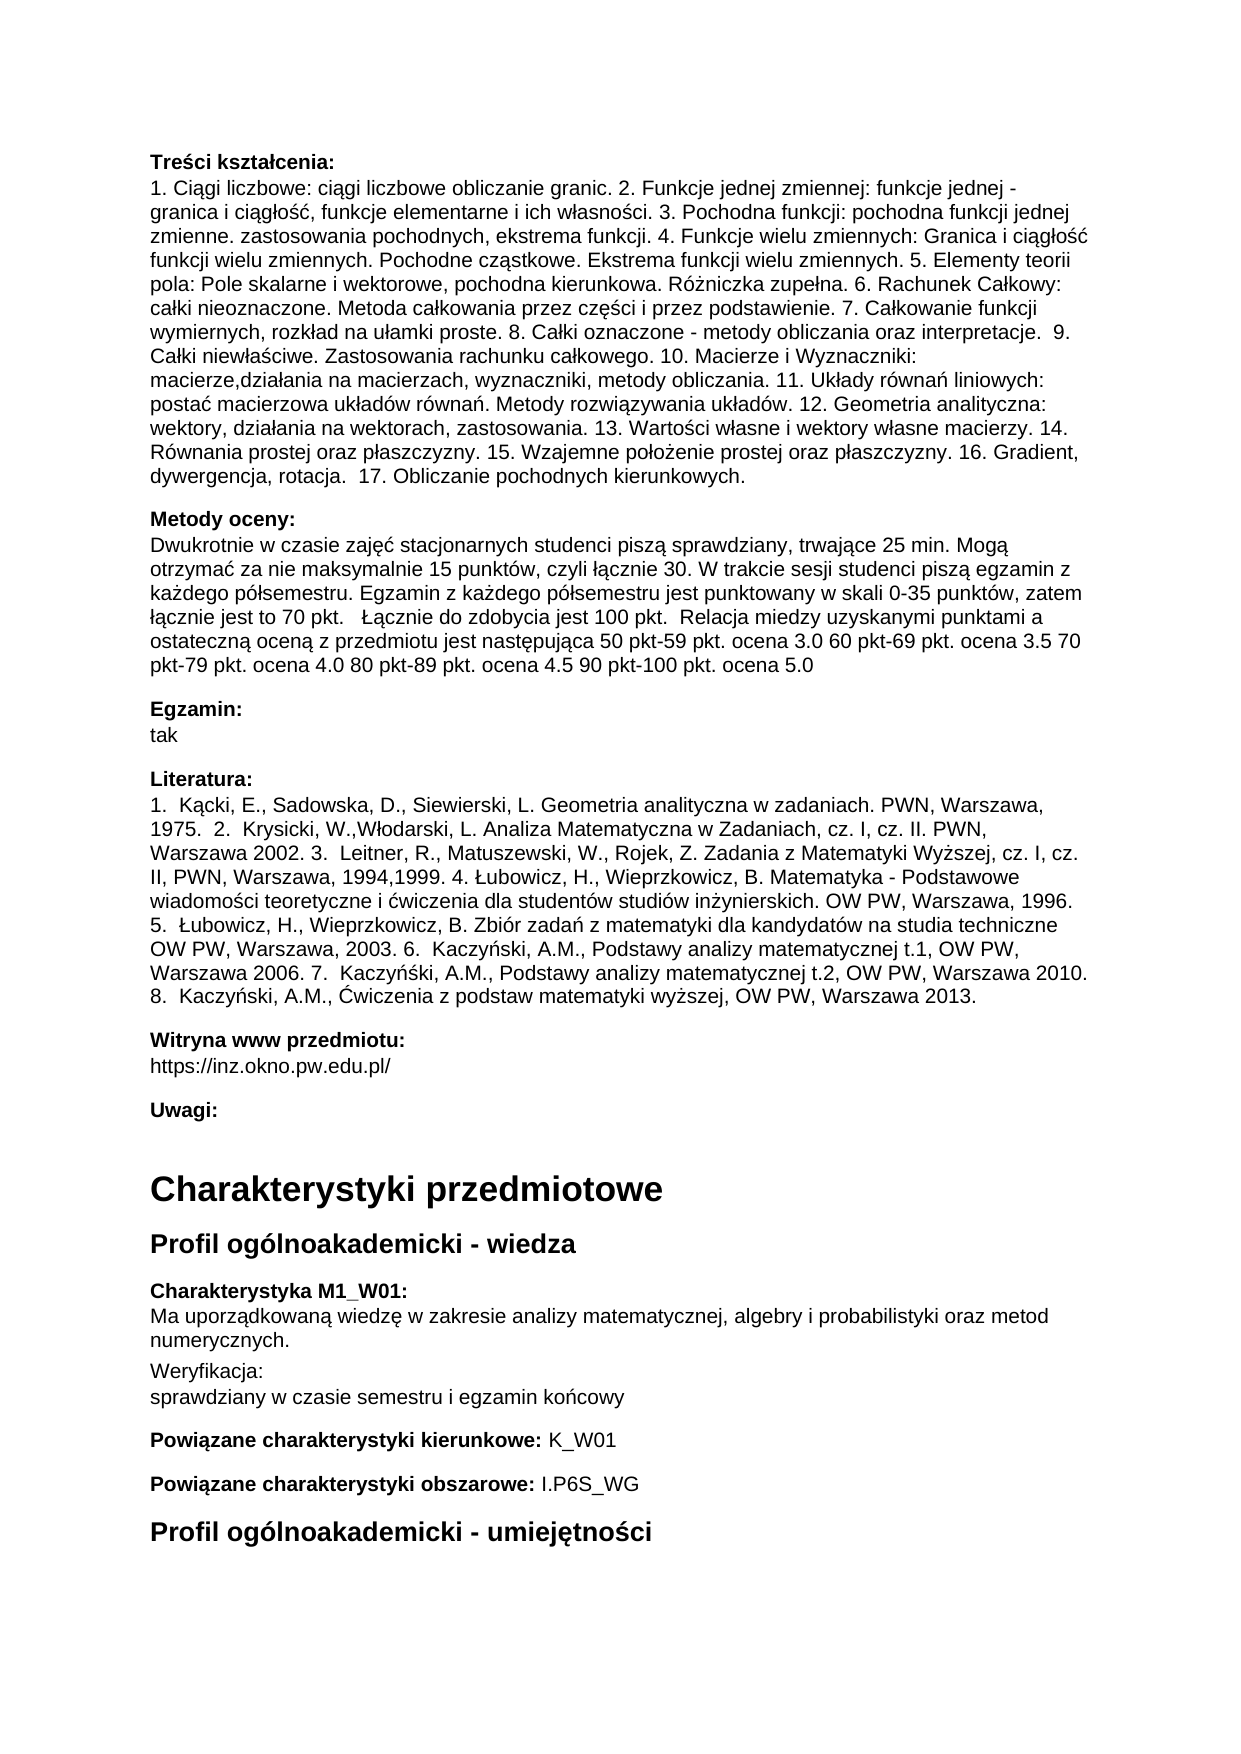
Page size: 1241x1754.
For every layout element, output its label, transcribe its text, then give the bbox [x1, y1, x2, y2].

text 1. Ciągi liczbowe: ciągi liczbowe obliczanie granic. 2. Funkcje jednej zmiennej: funkcje jednej - granica i ciągłość, funkcje elementarne i ich własności. 3. Pochodna funkcji: pochodna funkcji jednej zmienne. zastosowania pochodnych, ekstrema funkcji. 4. Funkcje wielu zmiennych: Granica i ciągłość funkcji wielu zmiennych. Pochodne cząstkowe. Ekstrema funkcji wielu zmiennych. 5. Elementy teorii pola: Pole skalarne i wektorowe, pochodna kierunkowa. Różniczka zupełna. 6. Rachunek Całkowy: całki nieoznaczone. Metoda całkowania przez części i przez podstawienie. 7. Całkowanie funkcji wymiernych, rozkład na ułamki proste. 8. Całki oznaczone - metody obliczania oraz interpretacje. 9. Całki niewłaściwe. Zastosowania rachunku całkowego. 10. Macierze i Wyznaczniki: macierze,działania na macierzach, wyznaczniki, metody obliczania. 11. Układy równań liniowych: postać macierzowa układów równań. Metody rozwiązywania układów. 12. Geometria analityczna: wektory, działania na wektorach, zastosowania. 13. Wartości własne i wektory własne macierzy. 14. Równania prostej oraz płaszczyzny. 15. Wzajemne położenie prostej oraz płaszczyzny. 16. Gradient, dywergencja, rotacja. 17. Obliczanie pochodnych kierunkowych. [150, 176, 1090, 487]
text Dwukrotnie w czasie zajęć stacjonarnych studenci piszą sprawdziany, trwające 25 min. Mogą otrzymać za nie maksymalnie 15 punktów, czyli łącznie 30. W trakcie sesji studenci piszą egzamin z każdego półsemestru. Egzamin z każdego półsemestru jest punktowany w skali 0-35 punktów, zatem łącznie jest to 70 pkt. Łącznie do zdobycia jest 100 pkt. Relacja miedzy uzyskanymi punktami a ostateczną oceną z przedmiotu jest następująca 50 pkt-59 pkt. ocena 3.0 60 pkt-69 pkt. ocena 3.5 70 pkt-79 pkt. ocena 4.0 80 pkt-89 pkt. ocena 4.5 90 pkt-100 pkt. ocena 5.0 [150, 533, 1090, 677]
text Ma uporządkowaną wiedzę w zakresie analizy matematycznej, algebry i probabilistyki oraz metod numerycznych. [150, 1304, 1090, 1352]
text Powiązane charakterystyki obszarowe: I.P6S_WG [150, 1472, 1090, 1496]
text Egzamin: [150, 697, 1090, 721]
subtitle Profil ogólnoakademicki - wiedza [150, 1228, 1090, 1259]
text Powiązane charakterystyki kierunkowe: K_W01 [150, 1428, 1090, 1452]
text Literatura: [150, 767, 1090, 791]
text Charakterystyka M1_W01: [150, 1279, 1090, 1303]
text Weryfikacja: [150, 1358, 1090, 1382]
subtitle Charakterystyki przedmiotowe [150, 1168, 1090, 1208]
text Metody oceny: [150, 507, 1090, 531]
subtitle Profil ogólnoakademicki - umiejętności [150, 1516, 1090, 1547]
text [150, 1384, 1090, 1408]
text Treści kształcenia: [150, 150, 1090, 174]
text tak [150, 723, 1090, 747]
text 1. Kącki, E., Sadowska, D., Siewierski, L. Geometria analityczna w zadaniach. PWN, Warszawa, 1975. 2. Krysicki, W.,Włodarski, L. Analiza Matematyczna w Zadaniach, cz. I, cz. II. PWN, Warszawa 2002. 3. Leitner, R., Matuszewski, W., Rojek, Z. Zadania z Matematyki Wyższej, cz. I, cz. II, PWN, Warszawa, 1994,1999. 4. Łubowicz, H., Wieprzkowicz, B. Matematyka - Podstawowe wiadomości teoretyczne i ćwiczenia dla studentów studiów inżynierskich. OW PW, Warszawa, 1996. 5. Łubowicz, H., Wieprzkowicz, B. Zbiór zadań z matematyki dla kandydatów na studia techniczne OW PW, Warszawa, 2003. 6. Kaczyński, A.M., Podstawy analizy matematycznej t.1, OW PW, Warszawa 2006. 7. Kaczyńśki, A.M., Podstawy analizy matematycznej t.2, OW PW, Warszawa 2010. 8. Kaczyński, A.M., Ćwiczenia z podstaw matematyki wyższej, OW PW, Warszawa 2013. [150, 793, 1090, 1008]
text https://inz.okno.pw.edu.pl/ [150, 1054, 1090, 1078]
text Witryna www przedmiotu: [150, 1028, 1090, 1052]
text Uwagi: [150, 1098, 1090, 1122]
